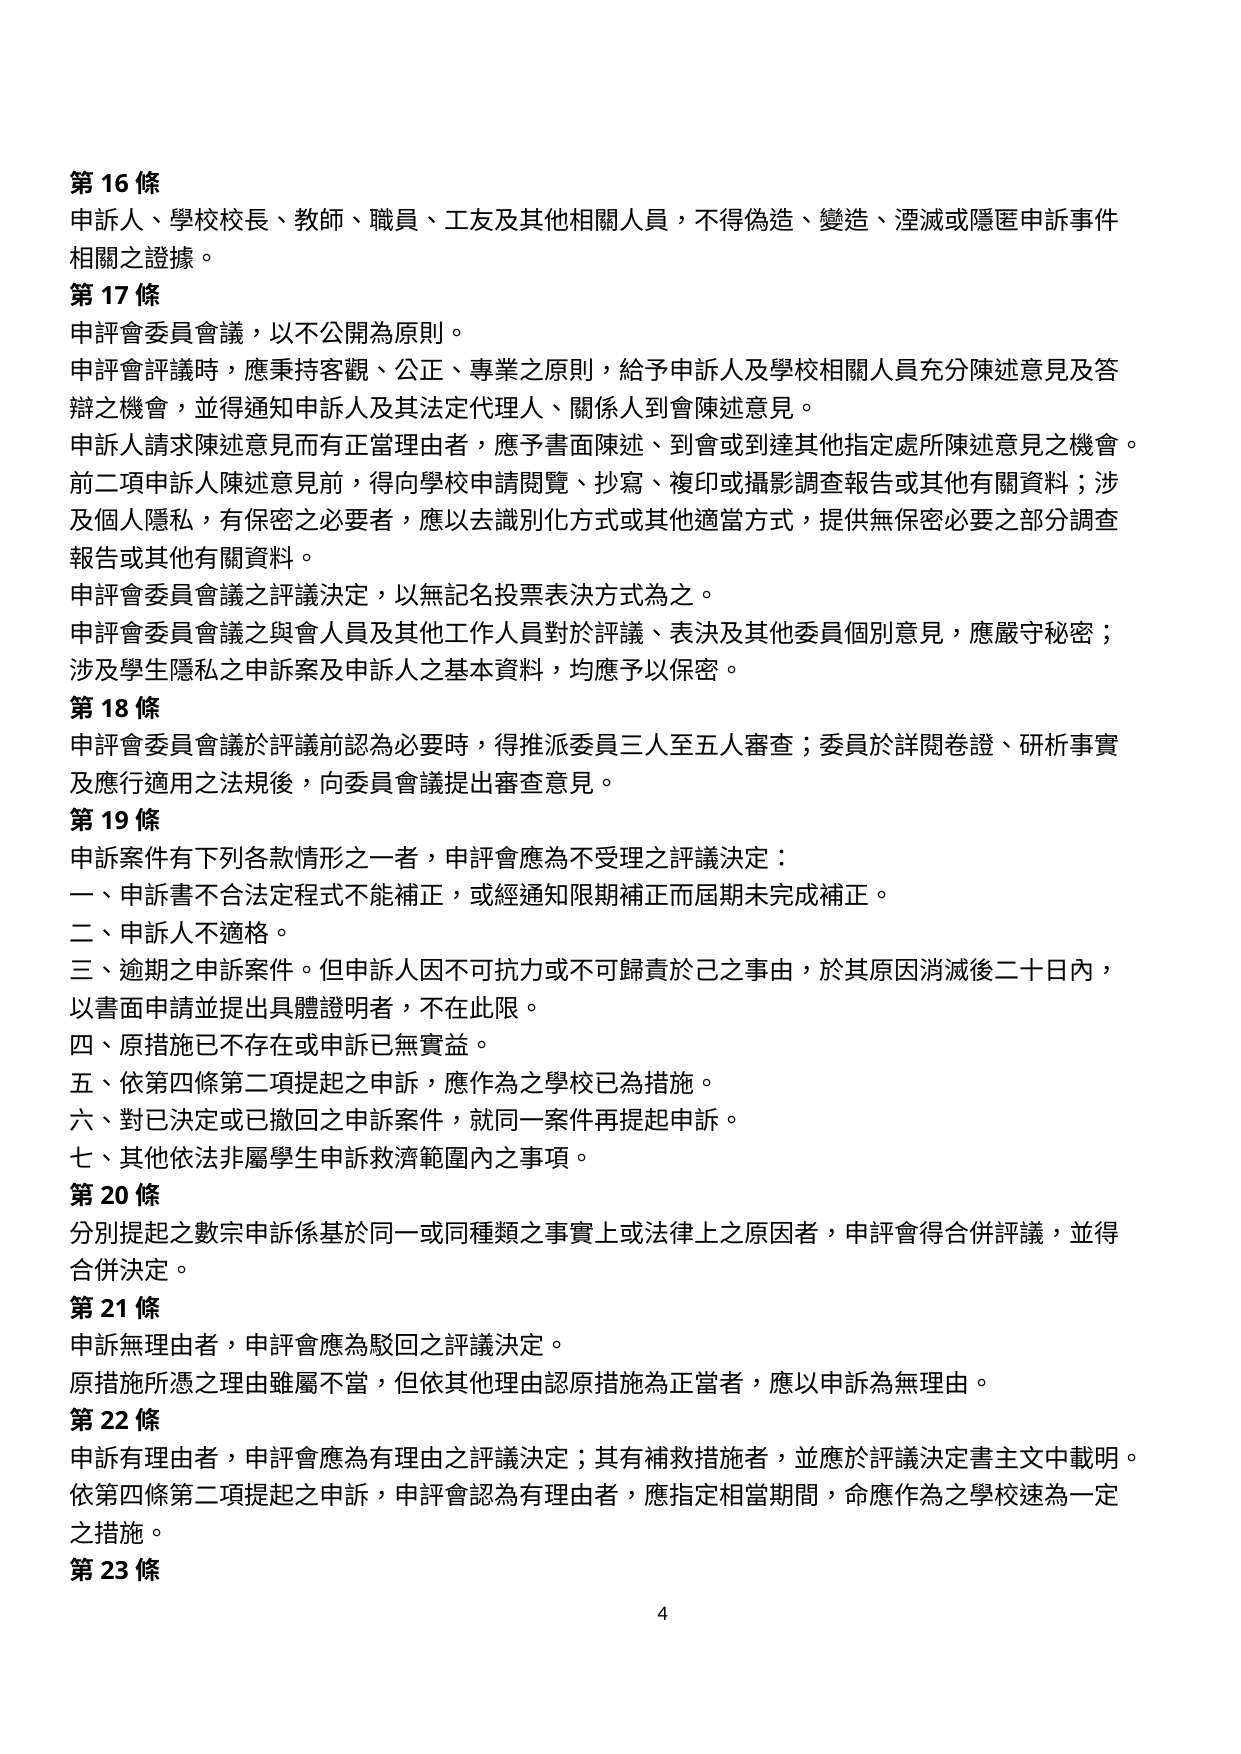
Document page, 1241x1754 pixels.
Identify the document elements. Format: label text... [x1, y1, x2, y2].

text 第 21 條 [69, 1287, 1137, 1325]
text 五、依第四條第二項提起之申訴，應作為之學校已為措施。 [69, 1062, 1137, 1100]
text 第 19 條 [69, 800, 1137, 837]
text 申評會委員會議，以不公開為原則。 [69, 312, 1137, 350]
text 四、原措施已不存在或申訴已無實益。 [69, 1025, 1137, 1062]
text 第 18 條 [69, 687, 1137, 725]
text 六、對已決定或已撤回之申訴案件，就同一案件再提起申訴。 [69, 1100, 1137, 1137]
text 七、其他依法非屬學生申訴救濟範圍內之事項。 [69, 1137, 1137, 1175]
text 申評會委員會議之與會人員及其他工作人員對於評議、表決及其他委員個別意見，應嚴守秘密；涉及學生隱私之申訴案及申訴人之基本資料，均應予以保密。 [69, 612, 1137, 687]
text 申訴案件有下列各款情形之一者，申評會應為不受理之評議決定： [69, 837, 1137, 875]
text 申訴無理由者，申評會應為駁回之評議決定。 [69, 1325, 1137, 1362]
text 申訴有理由者，申評會應為有理由之評議決定；其有補救措施者，並應於評議決定書主文中載明。 [69, 1437, 1137, 1475]
text 申評會委員會議於評議前認為必要時，得推派委員三人至五人審查；委員於詳閱卷證、研析事實及應行適用之法規後，向委員會議提出審查意見。 [69, 725, 1137, 800]
text 依第四條第二項提起之申訴，申評會認為有理由者，應指定相當期間，命應作為之學校速為一定之措施。 [69, 1475, 1137, 1550]
text 分別提起之數宗申訴係基於同一或同種類之事實上或法律上之原因者，申評會得合併評議，並得合併決定。 [69, 1212, 1137, 1287]
text 原措施所憑之理由雖屬不當，但依其他理由認原措施為正當者，應以申訴為無理由。 [69, 1362, 1137, 1400]
text 申訴人請求陳述意見而有正當理由者，應予書面陳述、到會或到達其他指定處所陳述意見之機會。 [69, 425, 1137, 462]
text 申評會評議時，應秉持客觀、公正、專業之原則，給予申訴人及學校相關人員充分陳述意見及答辯之機會，並得通知申訴人及其法定代理人、關係人到會陳述意見。 [69, 350, 1137, 425]
text 第 16 條 [69, 162, 1137, 200]
text 三、逾期之申訴案件。但申訴人因不可抗力或不可歸責於己之事由，於其原因消滅後二十日內，以書面申請並提出具體證明者，不在此限。 [69, 950, 1137, 1025]
text 第 22 條 [69, 1400, 1137, 1437]
text 第 23 條 [69, 1550, 1137, 1587]
text 第 17 條 [69, 275, 1137, 312]
text 申評會委員會議之評議決定，以無記名投票表決方式為之。 [69, 575, 1137, 612]
text 第 20 條 [69, 1175, 1137, 1212]
text 前二項申訴人陳述意見前，得向學校申請閱覽、抄寫、複印或攝影調查報告或其他有關資料；涉及個人隱私，有保密之必要者，應以去識別化方式或其他適當方式，提供無保密必要之部分調查報告或其他有關資料。 [69, 462, 1137, 575]
text 申訴人、學校校長、教師、職員、工友及其他相關人員，不得偽造、變造、湮滅或隱匿申訴事件相關之證據。 [69, 200, 1137, 275]
text 二、申訴人不適格。 [69, 912, 1137, 950]
text 一、申訴書不合法定程式不能補正，或經通知限期補正而屆期未完成補正。 [69, 875, 1137, 912]
